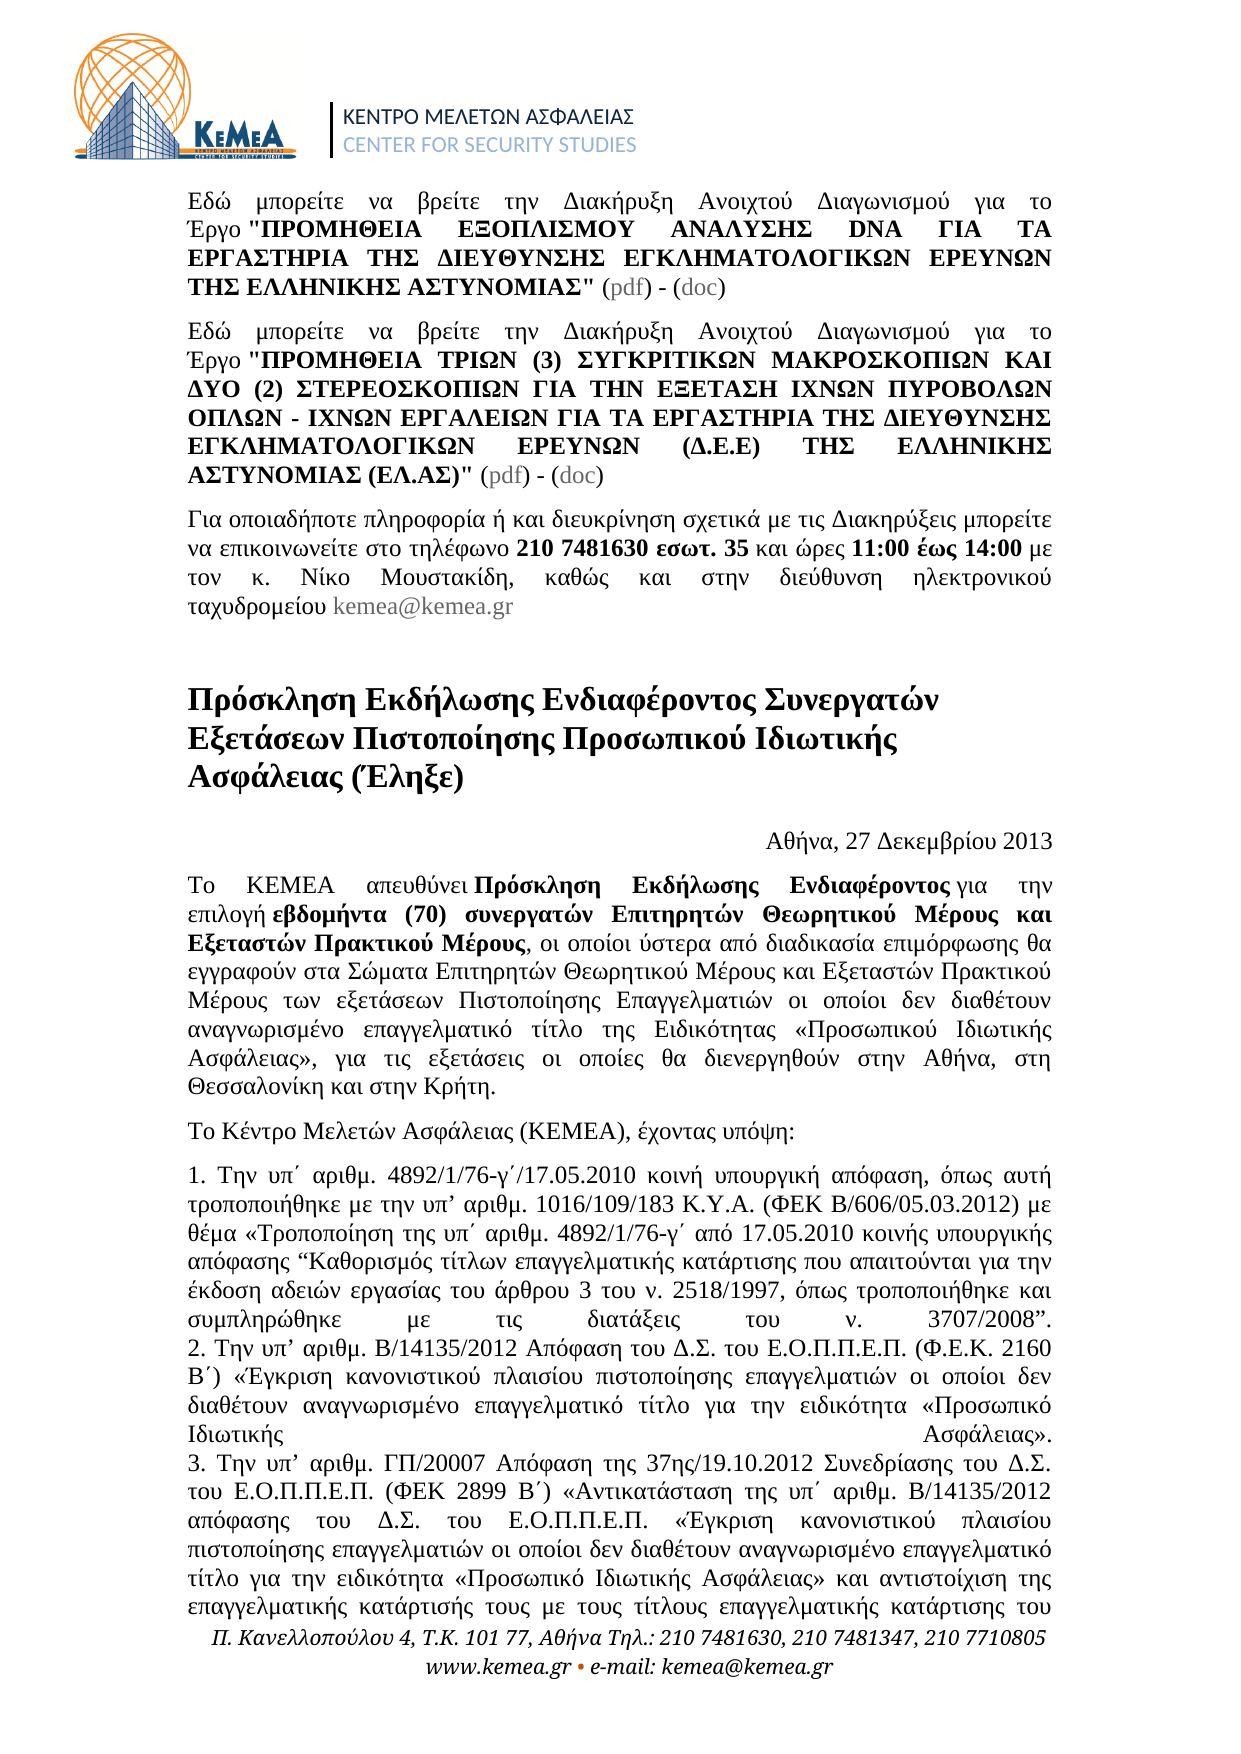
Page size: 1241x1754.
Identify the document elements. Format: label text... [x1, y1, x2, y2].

text Εδώ μπορείτε να βρείτε την Διακήρυξη Ανοιχτού Διαγωνισμού για το Έργο "ΠΡΟΜΗΘΕΙΑ ΕΞΟΠΛΙΣΜΟΥ ΑΝΑΛΥΣΗΣ DNA ΓΙΑ ΤΑ ΕΡΓΑΣΤΗΡΙΑ ΤΗΣ ΔΙΕΥΘΥΝΣΗΣ ΕΓΚΛΗΜΑΤΟΛΟΓΙΚΩΝ ΕΡΕΥΝΩΝ ΤΗΣ ΕΛΛΗΝΙΚΗΣ ΑΣΤΥΝΟΜΙΑΣ" (pdf) - (doc) [187, 186, 1053, 301]
text Το Κέντρο Μελετών Ασφάλειας (ΚΕΜΕΑ), έχοντας υπόψη: [187, 1116, 1053, 1144]
text Αθήνα, 27 Δεκεμβρίου 2013 [187, 826, 1053, 854]
text Πρόσκληση Εκδήλωσης Ενδιαφέροντος Συνεργατών Εξετάσεων Πιστοποίησης Προσωπικού Ιδιωτικής Ασφάλειας (Έληξε) [187, 679, 1053, 794]
text Για οποιαδήποτε πληροφορία ή και διευκρίνηση σχετικά με τις Διακηρύξεις μπορείτε να επικοινωνείτε στο τηλέφωνο 210 7481630 εσωτ. 35 και ώρες 11:00 έως 14:00 με τον κ. Νίκο Μουστακίδη, καθώς και στην διεύθυνση ηλεκτρονικού ταχυδρομείου kemea@kemea.gr [187, 504, 1053, 619]
picture [62, 30, 302, 165]
text Εδώ μπορείτε να βρείτε την Διακήρυξη Ανοιχτού Διαγωνισμού για το Έργο "ΠΡΟΜΗΘΕΙΑ ΤΡΙΩΝ (3) ΣΥΓΚΡΙΤΙΚΩΝ ΜΑΚΡΟΣΚΟΠΙΩΝ ΚΑΙ ΔΥΟ (2) ΣΤΕΡΕΟΣΚΟΠΙΩΝ ΓΙΑ ΤΗΝ ΕΞΕΤΑΣΗ ΙΧΝΩΝ ΠΥΡΟΒΟΛΩΝ ΟΠΛΩΝ - ΙΧΝΩΝ ΕΡΓΑΛΕΙΩΝ ΓΙΑ ΤΑ ΕΡΓΑΣΤΗΡΙΑ ΤΗΣ ΔΙΕΥΘΥΝΣΗΣ ΕΓΚΛΗΜΑΤΟΛΟΓΙΚΩΝ ΕΡΕΥΝΩΝ (Δ.Ε.Ε) ΤΗΣ ΕΛΛΗΝΙΚΗΣ ΑΣΤΥΝΟΜΙΑΣ (ΕΛ.ΑΣ)" (pdf) - (doc) [187, 316, 1053, 489]
text Το ΚΕΜΕΑ απευθύνει Πρόσκληση Εκδήλωσης Ενδιαφέροντος για την επιλογή εβδομήντα (70) συνεργατών Επιτηρητών Θεωρητικού Μέρους και Εξεταστών Πρακτικού Μέρους, οι οποίοι ύστερα από διαδικασία επιμόρφωσης θα εγγραφούν στα Σώματα Επιτηρητών Θεωρητικού Μέρους και Εξεταστών Πρακτικού Μέρους των εξετάσεων Πιστοποίησης Επαγγελματιών οι οποίοι δεν διαθέτουν αναγνωρισμένο επαγγελματικό τίτλο της Ειδικότητας «Προσωπικού Ιδιωτικής Ασφάλειας», για τις εξετάσεις οι οποίες θα διενεργηθούν στην Αθήνα, στη Θεσσαλονίκη και στην Κρήτη. [187, 870, 1053, 1100]
